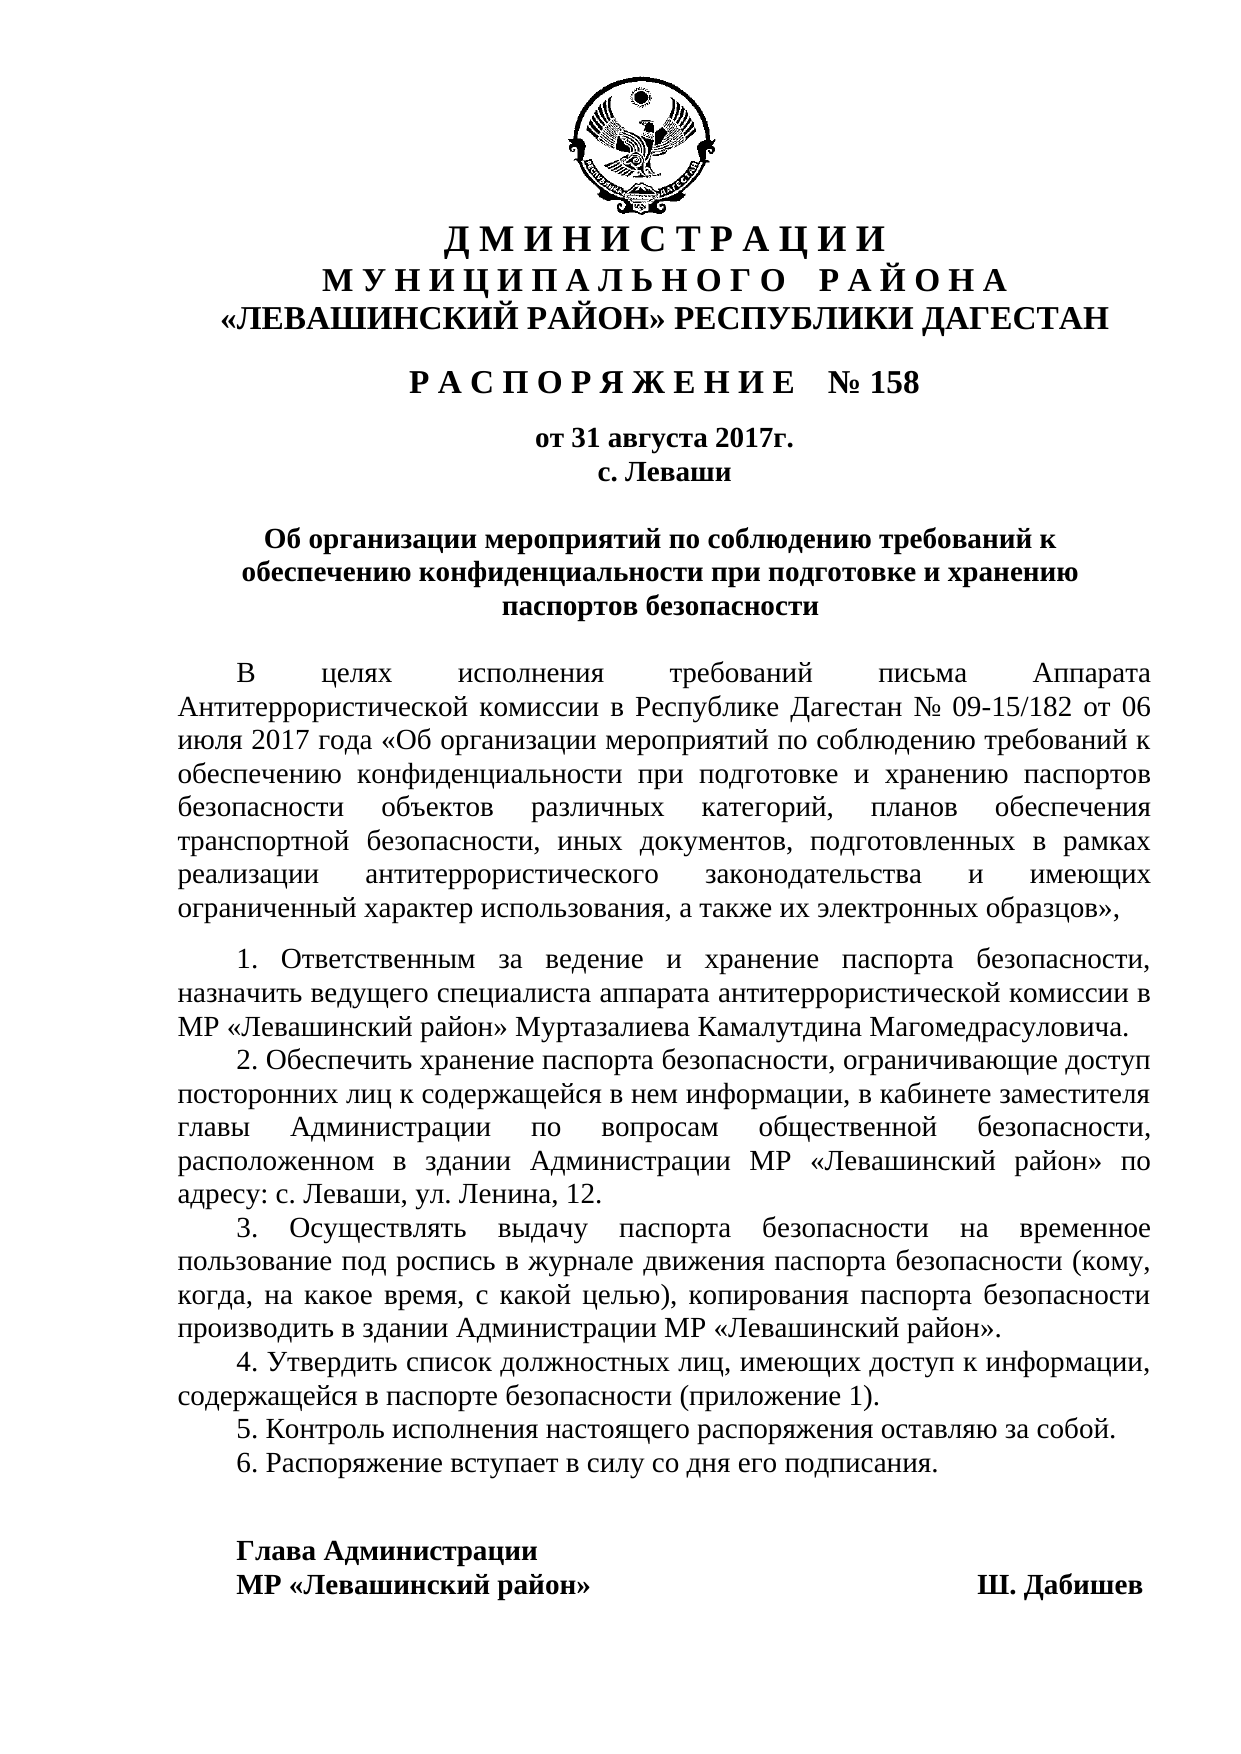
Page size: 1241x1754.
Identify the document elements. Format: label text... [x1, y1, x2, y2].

text с. Леваши [177, 454, 1152, 487]
subtitle «ЛЕВАШИНСКИЙ РАЙОН» РЕСПУБЛИКИ ДАГЕСТАН [177, 298, 1152, 336]
text 4. Утвердить список должностных лиц, имеющих доступ к информации, содержащейся в паспорте безопасности (приложение 1). [177, 1344, 1152, 1411]
text В целях исполнения требований письма Аппарата Антитеррористической комиссии в Республике Дагестан № 09-15/182 от 06 июля 2017 года «Об организации мероприятий по соблюдению требований к обеспечению конфиденциальности при подготовке и хранению паспортов безопасности объектов различных категорий, планов обеспечения транспортной безопасности, иных документов, подготовленных в рамках реализации антитеррористического законодательства и имеющих ограниченный характер использования, а также их электронных образцов», [177, 655, 1152, 923]
text 6. Распоряжение вступает в силу со дня его подписания. [177, 1445, 1152, 1478]
text МР «Левашинский район» Ш. Дабишев [177, 1567, 1152, 1601]
subtitle Р А С П О Р Я Ж Е Н И Е № 158 [177, 363, 1152, 401]
text 2. Обеспечить хранение паспорта безопасности, ограничивающие доступ посторонних лиц к содержащейся в нем информации, в кабинете заместителя главы Администрации по вопросам общественной безопасности, расположенном в здании Администрации МР «Левашинский район» по адресу: с. Леваши, ул. Ленина, 12. [177, 1042, 1152, 1210]
picture [567, 74, 716, 217]
text 5. Контроль исполнения настоящего распоряжения оставляю за собой. [177, 1411, 1152, 1445]
text Глава Администрации [177, 1533, 1152, 1567]
text от 31 августа 2017г. [177, 420, 1152, 454]
text 1. Ответственным за ведение и хранение паспорта безопасности, назначить ведущего специалиста аппарата антитеррористической комиссии в МР «Левашинский район» Муртазалиева Камалутдина Магомедрасуловича. [177, 942, 1152, 1042]
text 3. Осуществлять выдачу паспорта безопасности на временное пользование под роспись в журнале движения паспорта безопасности (кому, когда, на какое время, с какой целью), копирования паспорта безопасности производить в здании Администрации МР «Левашинский район». [177, 1210, 1152, 1344]
text Д М И Н И С Т Р А Ц И И [177, 74, 1152, 260]
text Об организации мероприятий по соблюдению требований к обеспечению конфиденциальности при подготовке и хранению паспортов безопасности [177, 521, 1143, 622]
subtitle М У Н И Ц И П А Л Ь Н О Г О Р А Й О Н А [177, 260, 1152, 298]
